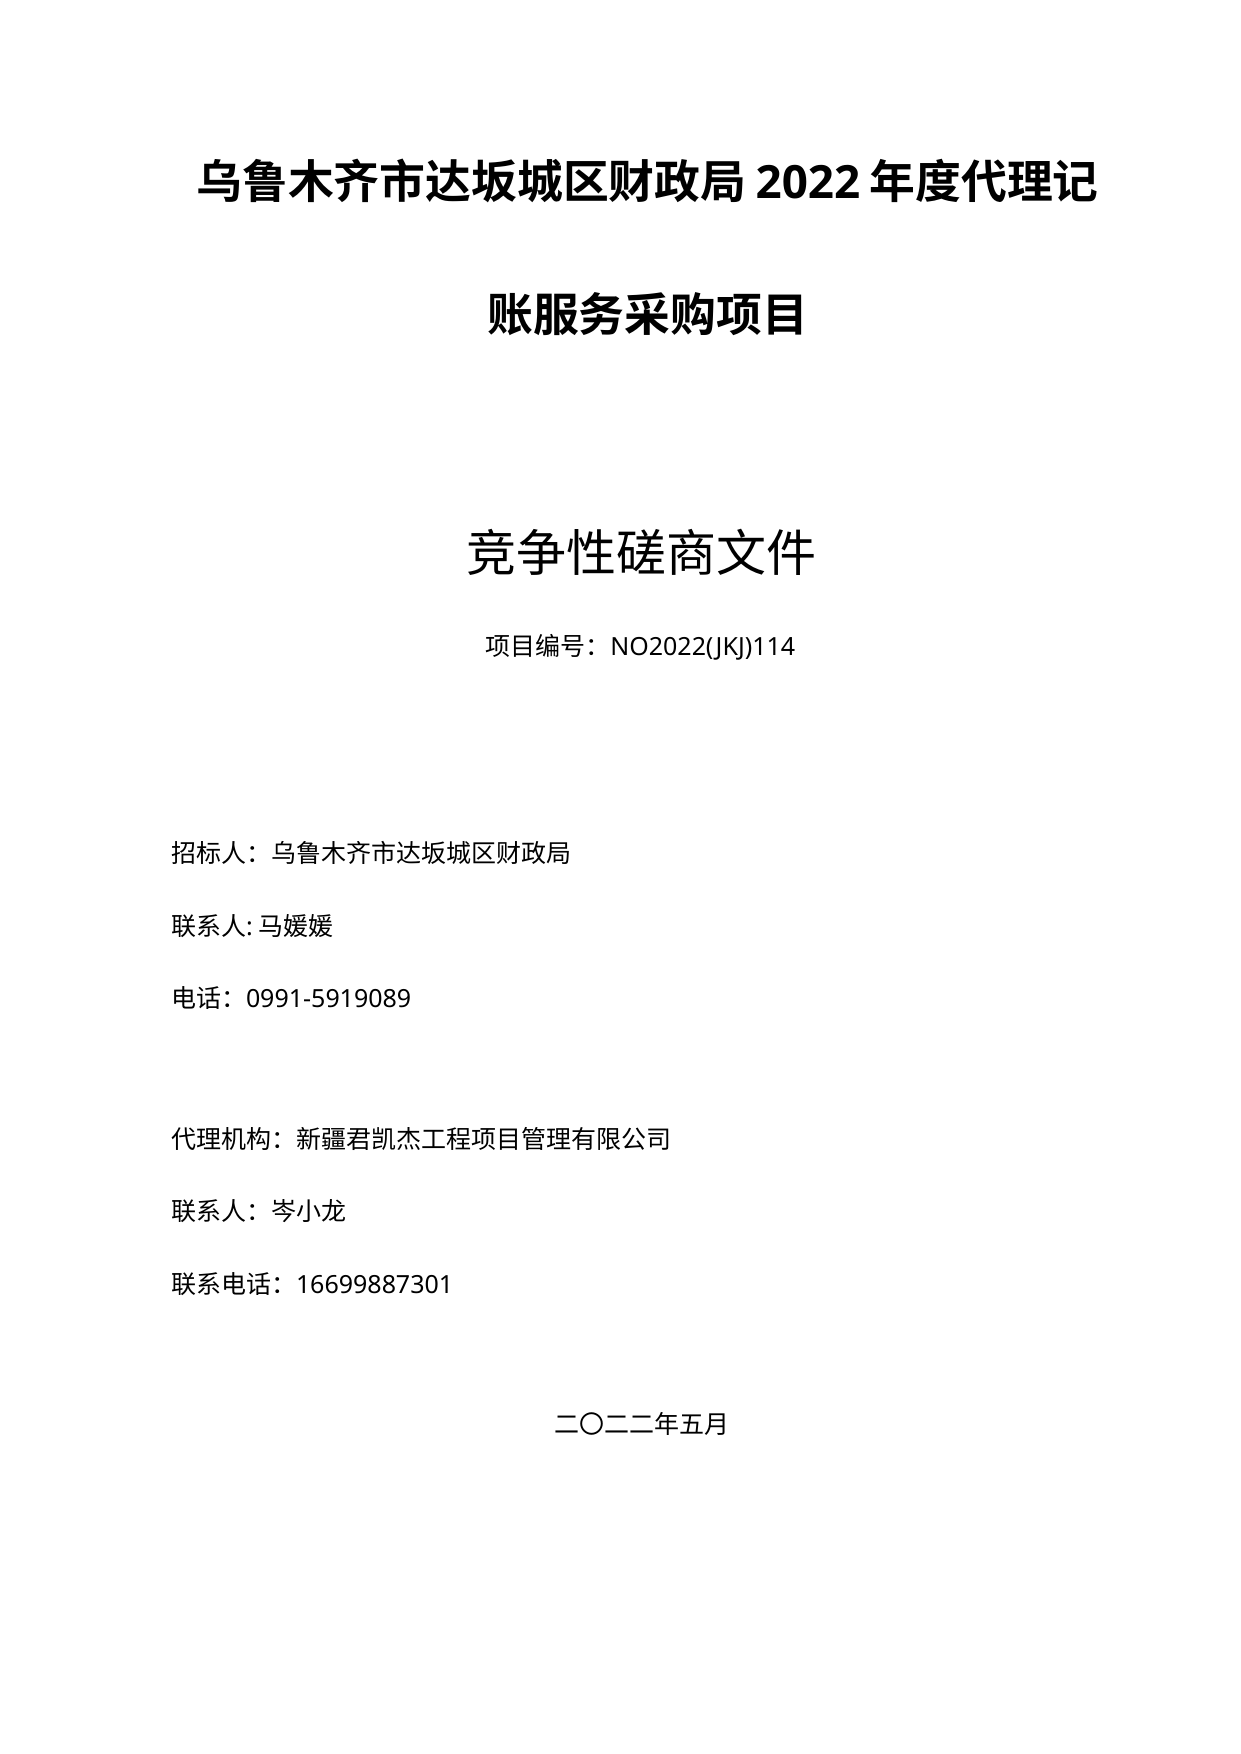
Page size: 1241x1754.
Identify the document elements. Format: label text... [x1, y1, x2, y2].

text 乌鲁木齐市达坂城区财政局2022年度代理记账服务采购项目 [182, 146, 1113, 345]
text 联系人: 马媛媛 [171, 906, 1113, 942]
text 二〇二二年五月 [171, 1405, 1113, 1441]
text 联系人：岑小龙 [171, 1192, 1113, 1228]
text 竞争性磋商文件 [171, 514, 1111, 586]
text 联系电话：16699887301 [171, 1264, 1113, 1301]
text 招标人：乌鲁木齐市达坂城区财政局 [171, 834, 1113, 870]
text 代理机构：新疆君凯杰工程项目管理有限公司 [171, 1119, 1113, 1156]
text 电话：0991-5919089 [171, 979, 1113, 1015]
text 项目编号：NO2022(JKJ)114 [182, 626, 1098, 662]
